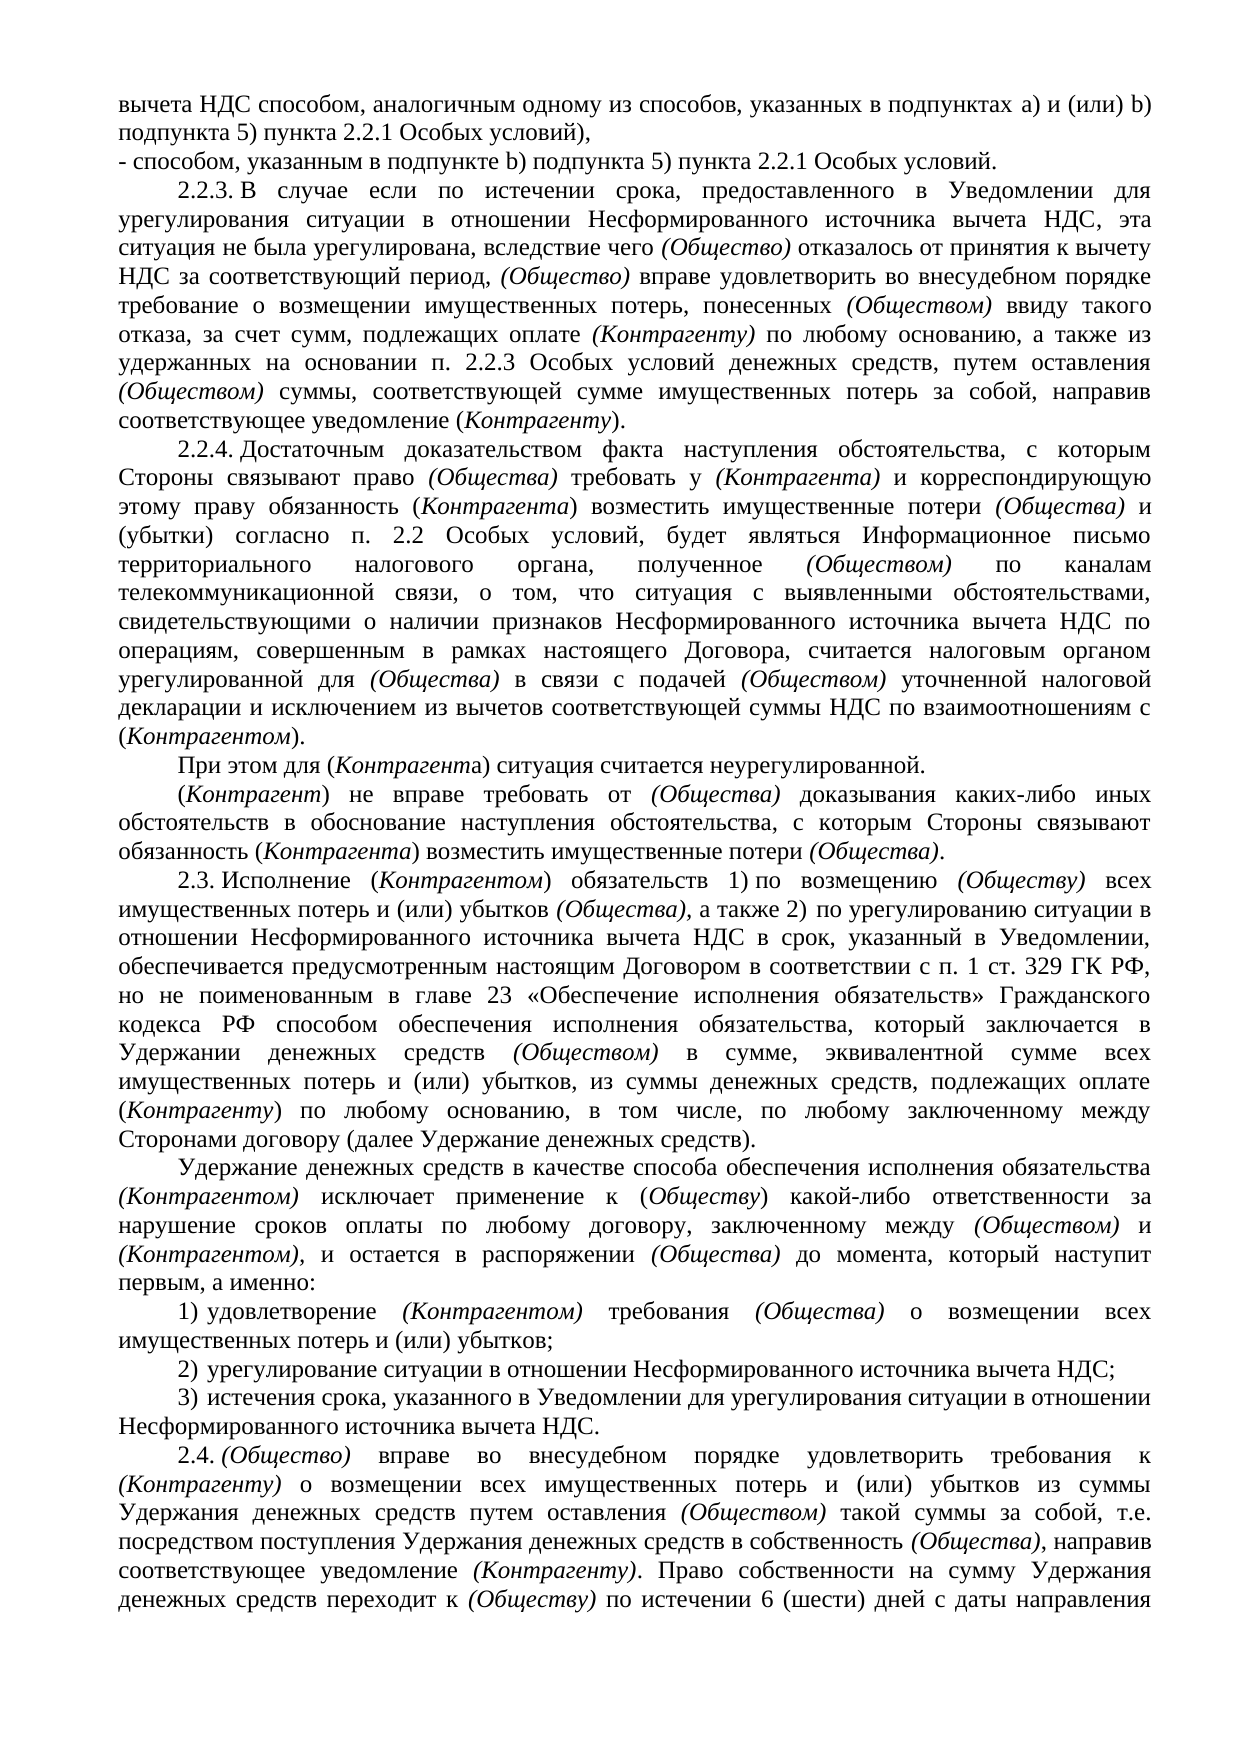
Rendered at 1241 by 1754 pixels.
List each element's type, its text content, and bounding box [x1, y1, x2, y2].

text - способом, указанным в подпункте b) подпункта 5) пункта 2.2.1 Особых условий. [118, 146, 1152, 175]
text 2.2.4. Достаточным доказательством факта наступления обстоятельства, с которым Стороны связывают право (Общества) требовать у (Контрагента) и корреспондирующую этому праву обязанность (Контрагента) возместить имущественные потери (Общества) и (убытки) согласно п. 2.2 Особых условий, будет являться Информационное письмо территориального налогового органа, полученное (Обществом) по каналам телекоммуникационной связи, о том, что ситуация с выявленными обстоятельствами, свидетельствующими о наличии признаков Несформированного источника вычета НДС по операциям, совершенным в рамках настоящего Договора, считается налоговым органом урегулированной для (Общества) в связи с подачей (Обществом) уточненной налоговой декларации и исключением из вычетов соответствующей суммы НДС по взаимоотношениям с (Контрагентом). [118, 434, 1152, 750]
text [118, 1440, 1152, 1612]
list истечения срока, указанного в Уведомлении для урегулирования ситуации в отношении Несформированного источника вычета НДС. [118, 1382, 1152, 1440]
text При этом для (Контрагента) ситуация считается неурегулированной. [118, 750, 1152, 779]
text Удержание денежных средств в качестве способа обеспечения исполнения обязательства (Контрагентом) исключает применение к (Обществу) какой-либо ответственности за нарушение сроков оплаты по любому договору, заключенному между (Обществом) и (Контрагентом), и остается в распоряжении (Общества) до момента, который наступит первым, а именно: [118, 1152, 1152, 1296]
text (Контрагент) не вправе требовать от (Общества) доказывания каких-либо иных обстоятельств в обоснование наступления обстоятельства, с которым Стороны связывают обязанность (Контрагента) возместить имущественные потери (Общества). [118, 779, 1152, 865]
text 2.3. Исполнение (Контрагентом) обязательств 1) по возмещению (Обществу) всех имущественных потерь и (или) убытков (Общества), а также 2) по урегулированию ситуации в отношении Несформированного источника вычета НДС в срок, указанный в Уведомлении, обеспечивается предусмотренным настоящим Договором в соответствии с п. 1 ст. 329 ГК РФ, но не поименованным в главе 23 «Обеспечение исполнения обязательств» Гражданского кодекса РФ способом обеспечения исполнения обязательства, который заключается в Удержании денежных средств (Обществом) в сумме, эквивалентной сумме всех имущественных потерь и (или) убытков, из суммы денежных средств, подлежащих оплате (Контрагенту) по любому основанию, в том числе, по любому заключенному между Сторонами договору (далее Удержание денежных средств). [118, 865, 1152, 1152]
list удовлетворение (Контрагентом) требования (Общества) о возмещении всех имущественных потерь и (или) убытков; [118, 1296, 1152, 1354]
text 2.2.3. В случае если по истечении срока, предоставленного в Уведомлении для урегулирования ситуации в отношении Несформированного источника вычета НДС, эта ситуация не была урегулирована, вследствие чего (Общество) отказалось от принятия к вычету НДС за соответствующий период, (Общество) вправе удовлетворить во внесудебном порядке требование о возмещении имущественных потерь, понесенных (Обществом) ввиду такого отказа, за счет сумм, подлежащих оплате (Контрагенту) по любому основанию, а также из удержанных на основании п. 2.2.3 Особых условий денежных средств, путем оставления (Обществом) суммы, соответствующей сумме имущественных потерь за собой, направив соответствующее уведомление (Контрагенту). [118, 175, 1152, 434]
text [118, 89, 1152, 146]
list урегулирование ситуации в отношении Несформированного источника вычета НДС; [118, 1354, 1152, 1382]
